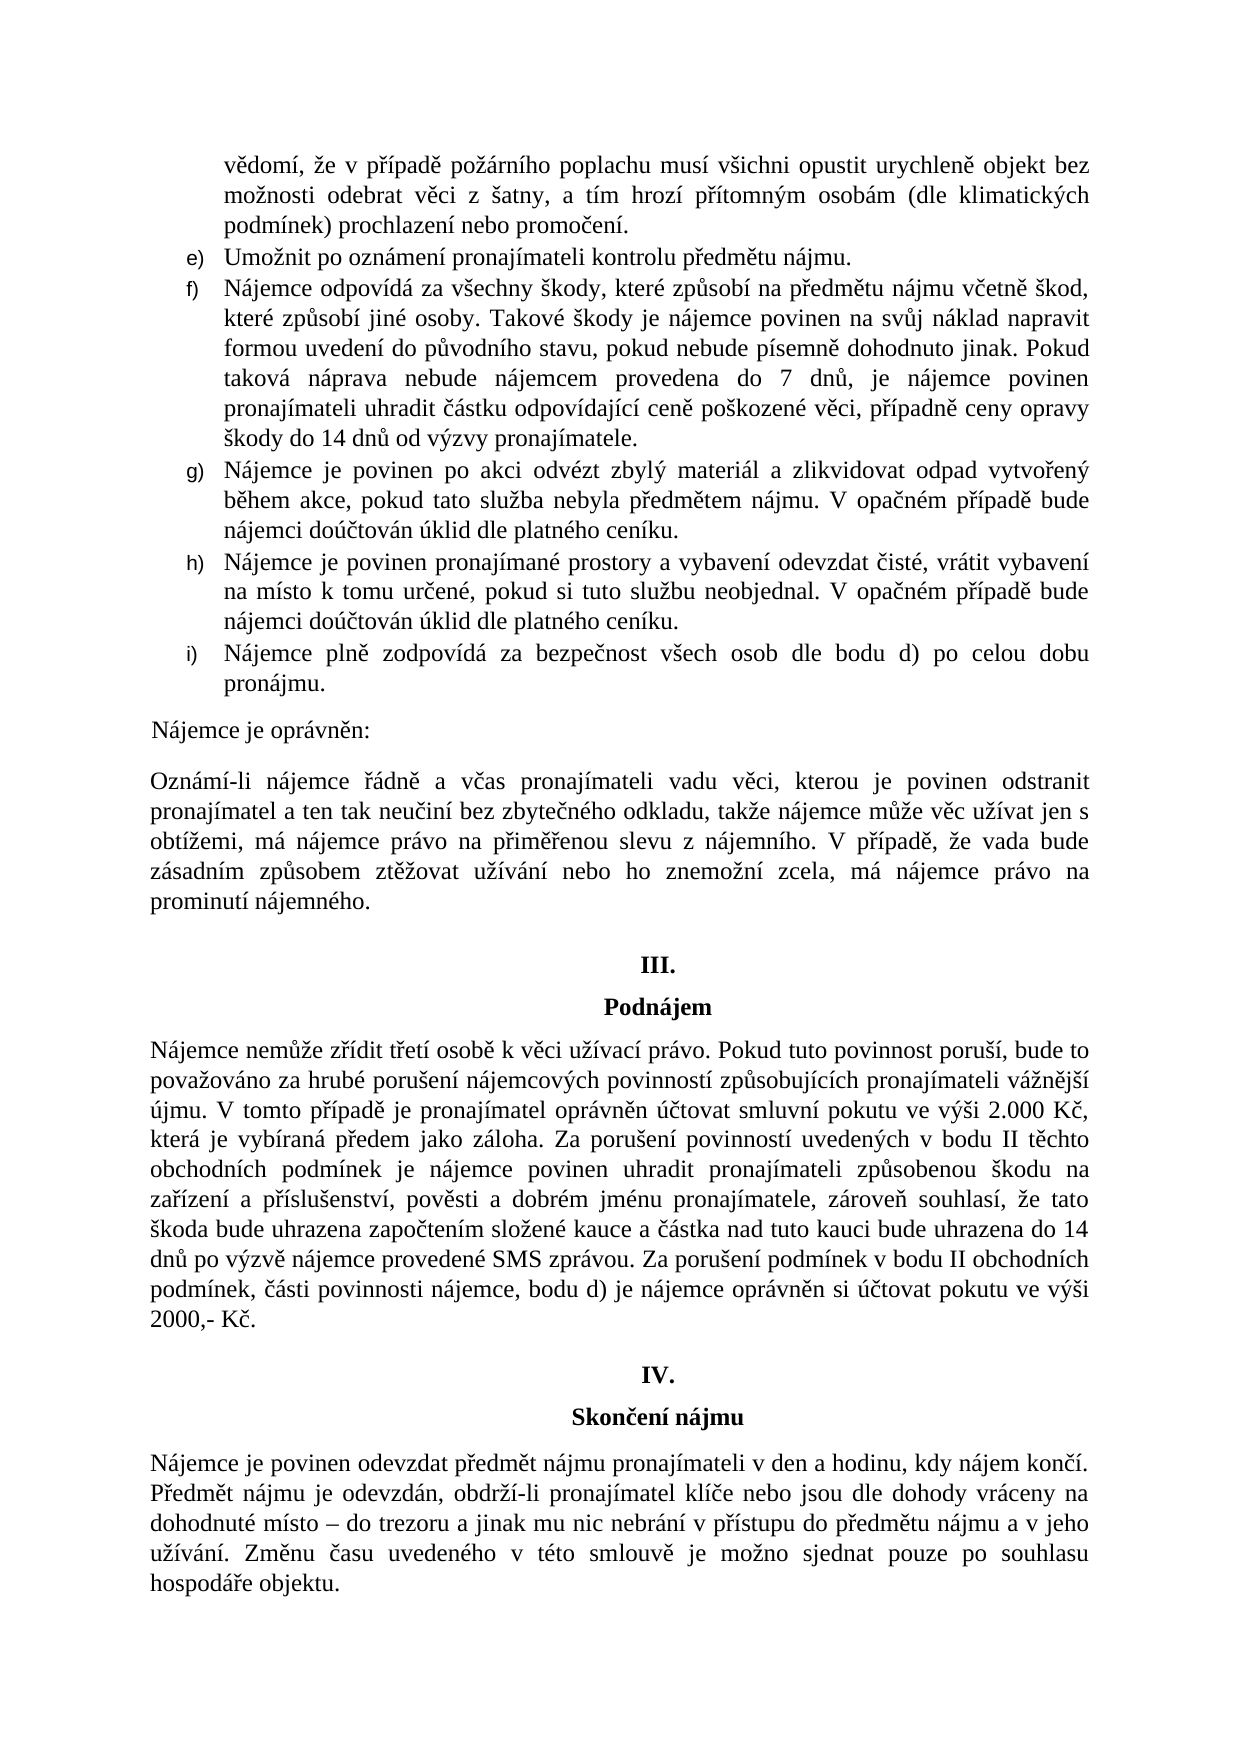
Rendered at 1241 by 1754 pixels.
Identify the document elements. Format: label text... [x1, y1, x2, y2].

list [186, 150, 1090, 238]
list Nájemce plně zodpovídá za bezpečnost všech osob dle bodu d) po celou dobu pronájmu. [186, 638, 1090, 697]
text Nájemce je oprávněn: [151, 715, 1090, 744]
list Nájemce je povinen pronajímané prostory a vybavení odevzdat čisté, vrátit vybavení na místo k tomu určené, pokud si tuto službu neobjednal. V opačném případě bude nájemci doúčtován úklid dle platného ceníku. [186, 547, 1090, 635]
text Nájemce je povinen odevzdat předmět nájmu pronajímateli v den a hodinu, kdy nájem končí. Předmět nájmu je odevzdán, obdrží-li pronajímatel klíče nebo jsou dle dohody vráceny na dohodnuté místo – do trezoru a jinak mu nic nebrání v přístupu do předmětu nájmu a v jeho užívání. Změnu času uvedeného v této smlouvě je možno sjednat pouze po souhlasu hospodáře objektu. [150, 1448, 1090, 1597]
list Umožnit po oznámení pronajímateli kontrolu předmětu nájmu. [186, 242, 1090, 270]
text Nájemce nemůže zřídit třetí osobě k věci užívací právo. Pokud tuto povinnost poruší, bude to považováno za hrubé porušení nájemcových povinností způsobujících pronajímateli vážnější újmu. V tomto případě je pronajímatel oprávněn účtovat smluvní pokutu ve výši 2.000 Kč, která je vybíraná předem jako záloha. Za porušení povinností uvedených v bodu II těchto obchodních podmínek je nájemce povinen uhradit pronajímateli způsobenou škodu na zařízení a příslušenství, pověsti a dobrém jménu pronajímatele, zároveň souhlasí, že tato škoda bude uhrazena započtením složené kauce a částka nad tuto kauci bude uhrazena do 14 dnů po výzvě nájemce provedené SMS zprávou. Za porušení podmínek v bodu II obchodních podmínek, části povinnosti nájemce, bodu d) je nájemce oprávněn si účtovat pokutu ve výši 2000,- Kč. [150, 1035, 1090, 1333]
text Podnájem [226, 992, 1090, 1021]
text III. [226, 950, 1090, 978]
text IV. [226, 1360, 1090, 1388]
text Oznámí-li nájemce řádně a včas pronajímateli vadu věci, kterou je povinen odstranit pronajímatel a ten tak neučiní bez zbytečného odkladu, takže nájemce může věc užívat jen s obtížemi, má nájemce právo na přiměřenou slevu z nájemního. V případě, že vada bude zásadním způsobem ztěžovat užívání nebo ho znemožní zcela, má nájemce právo na prominutí nájemného. [150, 766, 1090, 915]
list Nájemce je povinen po akci odvézt zbylý materiál a zlikvidovat odpad vytvořený během akce, pokud tato služba nebyla předmětem nájmu. V opačném případě bude nájemci doúčtován úklid dle platného ceníku. [186, 455, 1090, 543]
text Skončení nájmu [226, 1402, 1090, 1431]
list Nájemce odpovídá za všechny škody, které způsobí na předmětu nájmu včetně škod, které způsobí jiné osoby. Takové škody je nájemce povinen na svůj náklad napravit formou uvedení do původního stavu, pokud nebude písemně dohodnuto jinak. Pokud taková náprava nebude nájemcem provedena do 7 dnů, je nájemce povinen pronajímateli uhradit částku odpovídající ceně poškozené věci, případně ceny opravy škody do 14 dnů od výzvy pronajímatele. [186, 273, 1090, 452]
